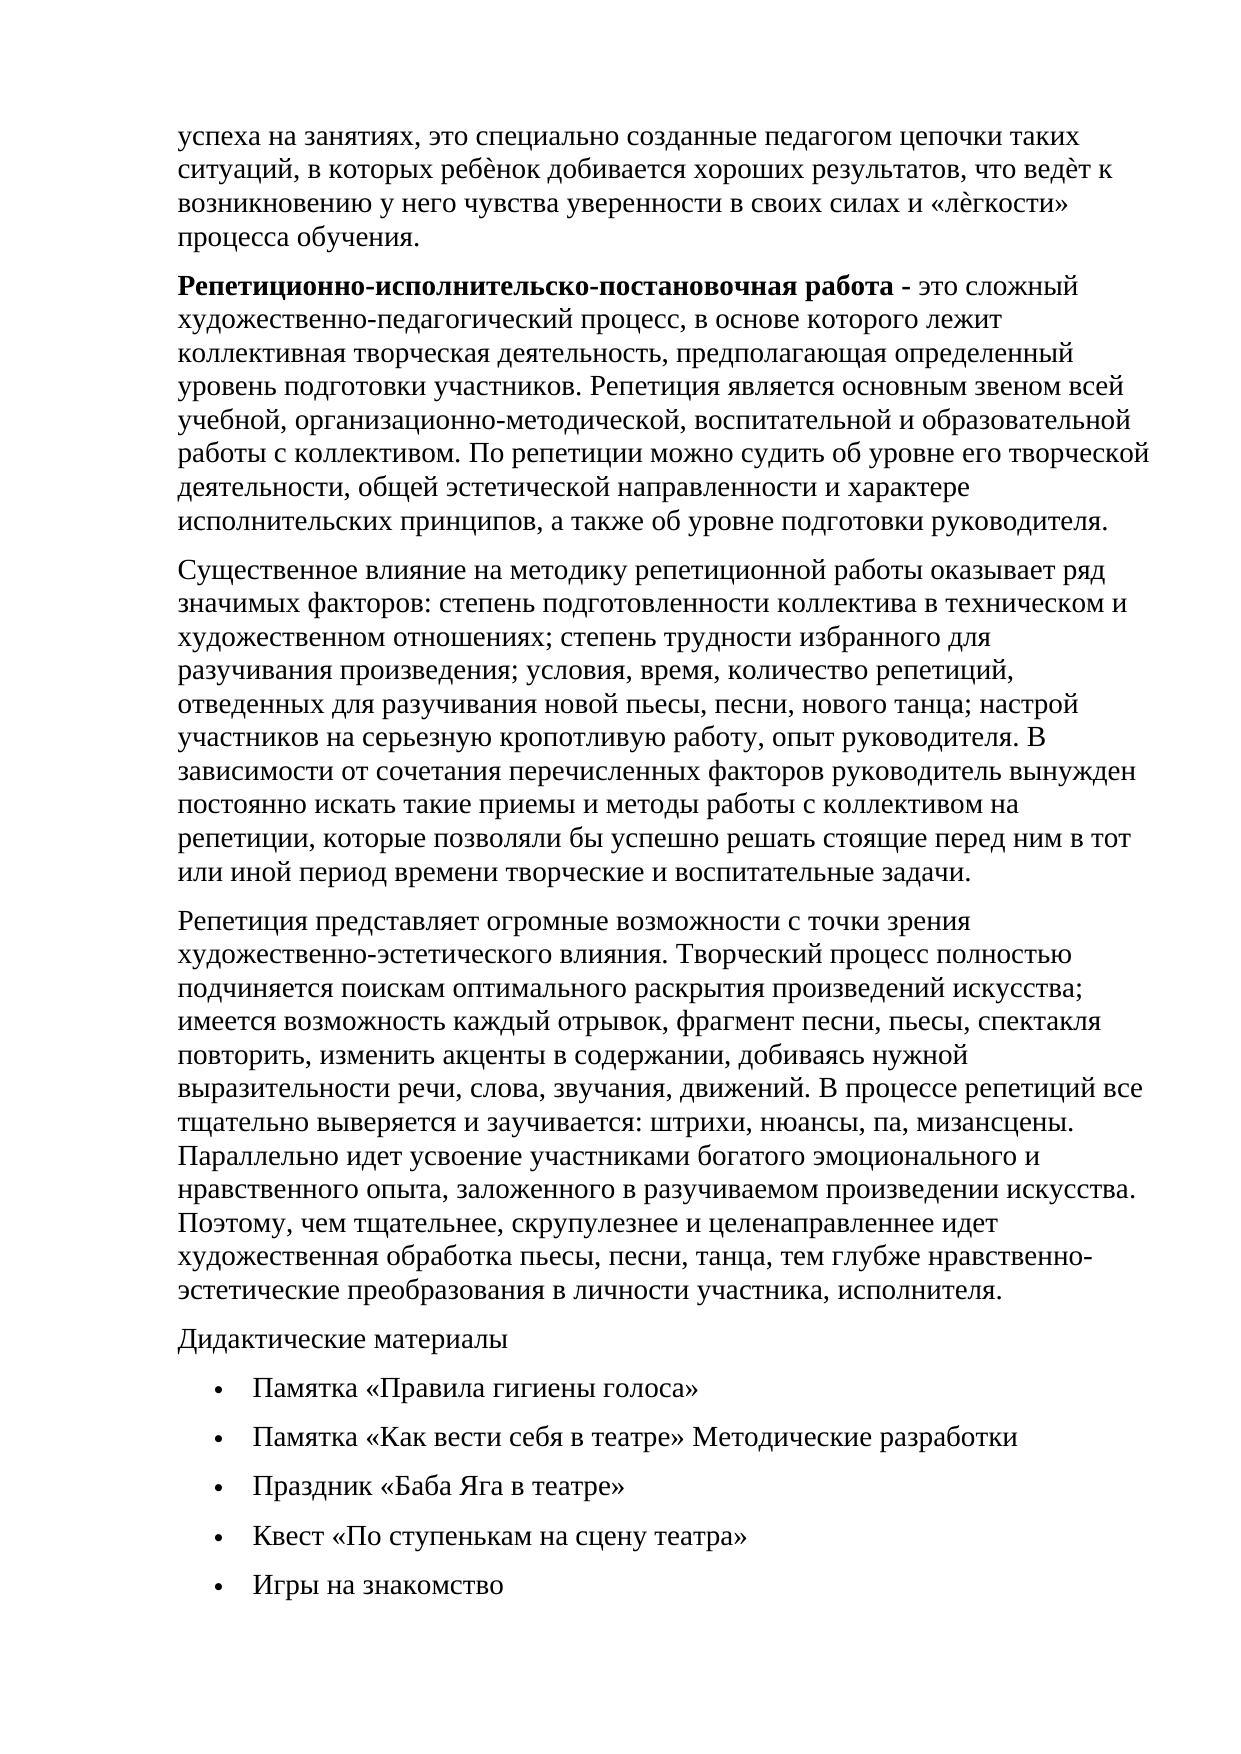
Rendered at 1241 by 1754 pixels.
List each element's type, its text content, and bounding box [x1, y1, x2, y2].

list Праздник «Баба Яга в театре» [215, 1468, 1152, 1502]
list Игры на знакомство [215, 1567, 1152, 1600]
text Существенное влияние на методику репетиционной работы оказывает ряд значимых факторов: степень подготовленности коллектива в техническом и художественном отношениях; степень трудности избранного для разучивания произведения; условия, время, количество репетиций, отведенных для разучивания новой пьесы, песни, нового танца; настрой участников на серьезную кропотливую работу, опыт руководителя. В зависимости от сочетания перечисленных факторов руководитель вынужден постоянно искать такие приемы и методы работы с коллективом на репетиции, которые позволяли бы успешно решать стоящие перед ним в тот или иной период времени творческие и воспитательные задачи. [177, 552, 1152, 887]
text Репетиция представляет огромные возможности с точки зрения художественно-эстетического влияния. Творческий процесс полностью подчиняется поискам оптимального раскрытия произведений искусства; имеется возможность каждый отрывок, фрагмент песни, пьесы, спектакля повторить, изменить акценты в содержании, добиваясь нужной выразительности речи, слова, звучания, движений. В процессе репетиций все тщательно выверяется и заучивается: штрихи, нюансы, па, мизансцены. Параллельно идет усвоение участниками богатого эмоционального и нравственного опыта, заложенного в разучиваемом произведении искусства. Поэтому, чем тщательнее, скрупулезнее и целенаправленнее идет художественная обработка пьесы, песни, танца, тем глубже нравственно- эстетические преобразования в личности участника, исполнителя. [177, 903, 1152, 1305]
list Памятка «Как вести себя в театре» Методические разработки [215, 1419, 1152, 1453]
text Дидактические материалы [177, 1321, 1152, 1354]
text Репетиционно-исполнительско-постановочная работа - это сложный художественно-педагогический процесс, в основе которого лежит коллективная творческая деятельность, предполагающая определенный уровень подготовки участников. Репетиция является основным звеном всей учебной, организационно-методической, воспитательной и образовательной работы с коллективом. По репетиции можно судить об уровне его творческой деятельности, общей эстетической направленности и характере исполнительских принципов, а также об уровне подготовки руководителя. [177, 268, 1152, 536]
list Памятка «Правила гигиены голоса» [215, 1370, 1152, 1404]
list Квест «По ступенькам на сцену театра» [215, 1518, 1152, 1551]
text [177, 118, 1152, 252]
